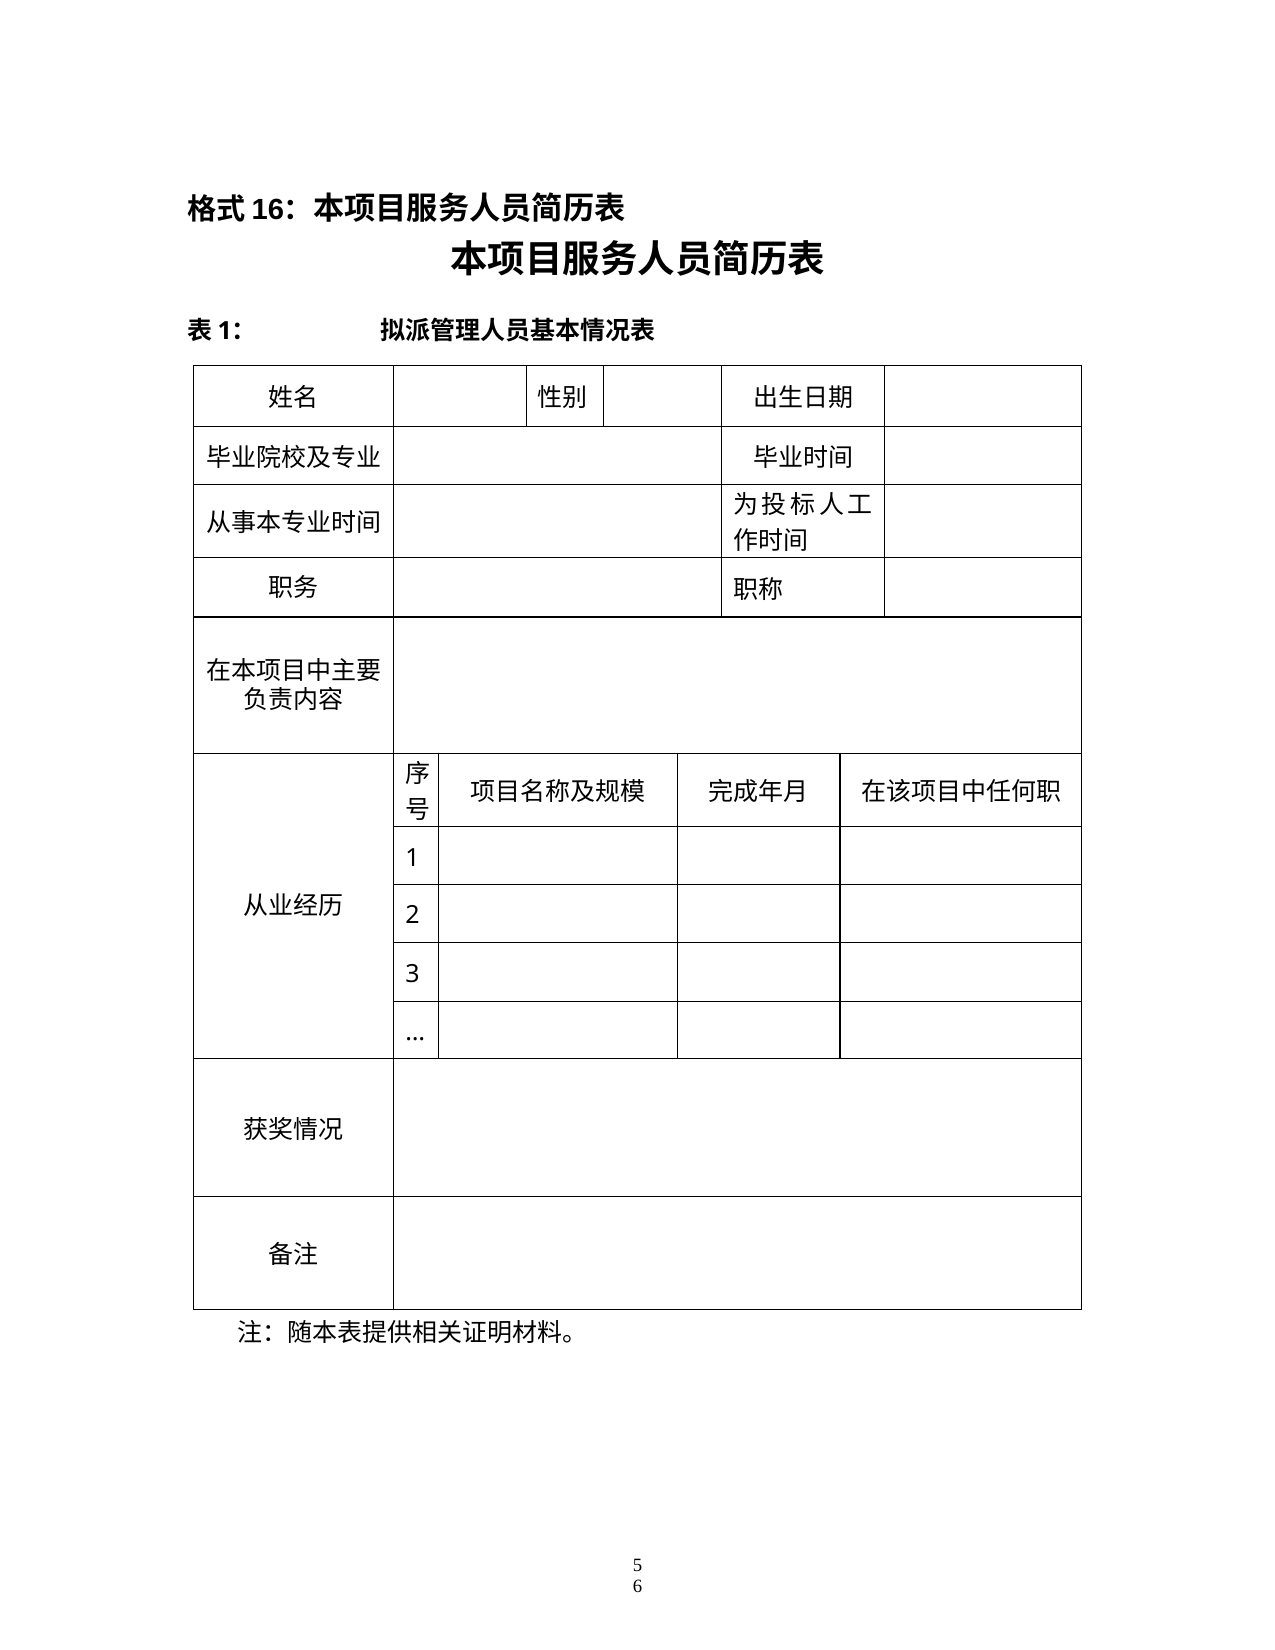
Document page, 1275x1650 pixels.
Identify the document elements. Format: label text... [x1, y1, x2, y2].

table_cell 3 [394, 943, 438, 1001]
table_cell 2 [394, 885, 438, 942]
table_cell 毕业院校及专业 [194, 427, 393, 483]
table_cell [439, 943, 677, 1001]
table_header [604, 366, 721, 426]
table_cell 在该项目中任何职 [841, 754, 1081, 826]
text 本项目服务人员简历表 [187, 229, 1088, 283]
table_cell [885, 558, 1081, 616]
table_cell 1 [394, 827, 438, 884]
table_header 姓名 [194, 366, 393, 426]
table_cell [841, 885, 1081, 942]
table_cell … [394, 1002, 438, 1058]
table_cell 为投标人工作时间 [722, 485, 884, 557]
table_cell [439, 885, 677, 942]
table_header [394, 366, 526, 426]
table_cell [841, 1002, 1081, 1058]
table_cell [394, 558, 721, 616]
table_cell 完成年月 [678, 754, 839, 826]
table_cell [678, 885, 839, 942]
table_cell [885, 427, 1081, 483]
table_cell [678, 1002, 839, 1058]
table_cell 项目名称及规模 [439, 754, 677, 826]
table_cell 毕业时间 [722, 427, 884, 483]
text 注：随本表提供相关证明材料。 [187, 1310, 1088, 1349]
text 格式16：本项目服务人员简历表 [187, 183, 1088, 229]
table_cell [841, 827, 1081, 884]
table_cell 获奖情况 [194, 1059, 393, 1196]
table_cell [394, 1197, 1081, 1309]
table_cell [439, 827, 677, 884]
table_cell 在本项目中主要负责内容 [194, 618, 393, 753]
table_cell 备注 [194, 1197, 393, 1309]
text 表1： 拟派管理人员基本情况表 [187, 310, 1088, 346]
table_cell 职称 [722, 558, 884, 616]
table_cell [394, 485, 721, 557]
table_cell [394, 427, 721, 483]
table_header [885, 366, 1081, 426]
table_cell [841, 943, 1081, 1001]
table_cell 从事本专业时间 [194, 485, 393, 557]
table_cell 序号 [394, 754, 438, 826]
table_cell [394, 1059, 1081, 1196]
table_cell 从业经历 [194, 754, 393, 1058]
table_cell [678, 827, 839, 884]
table_cell 职务 [194, 558, 393, 616]
table_cell [439, 1002, 677, 1058]
table_header 出生日期 [722, 366, 884, 426]
table_cell [394, 618, 1081, 753]
table_cell [678, 943, 839, 1001]
table_cell [885, 485, 1081, 557]
table_header 性别 [527, 366, 603, 426]
